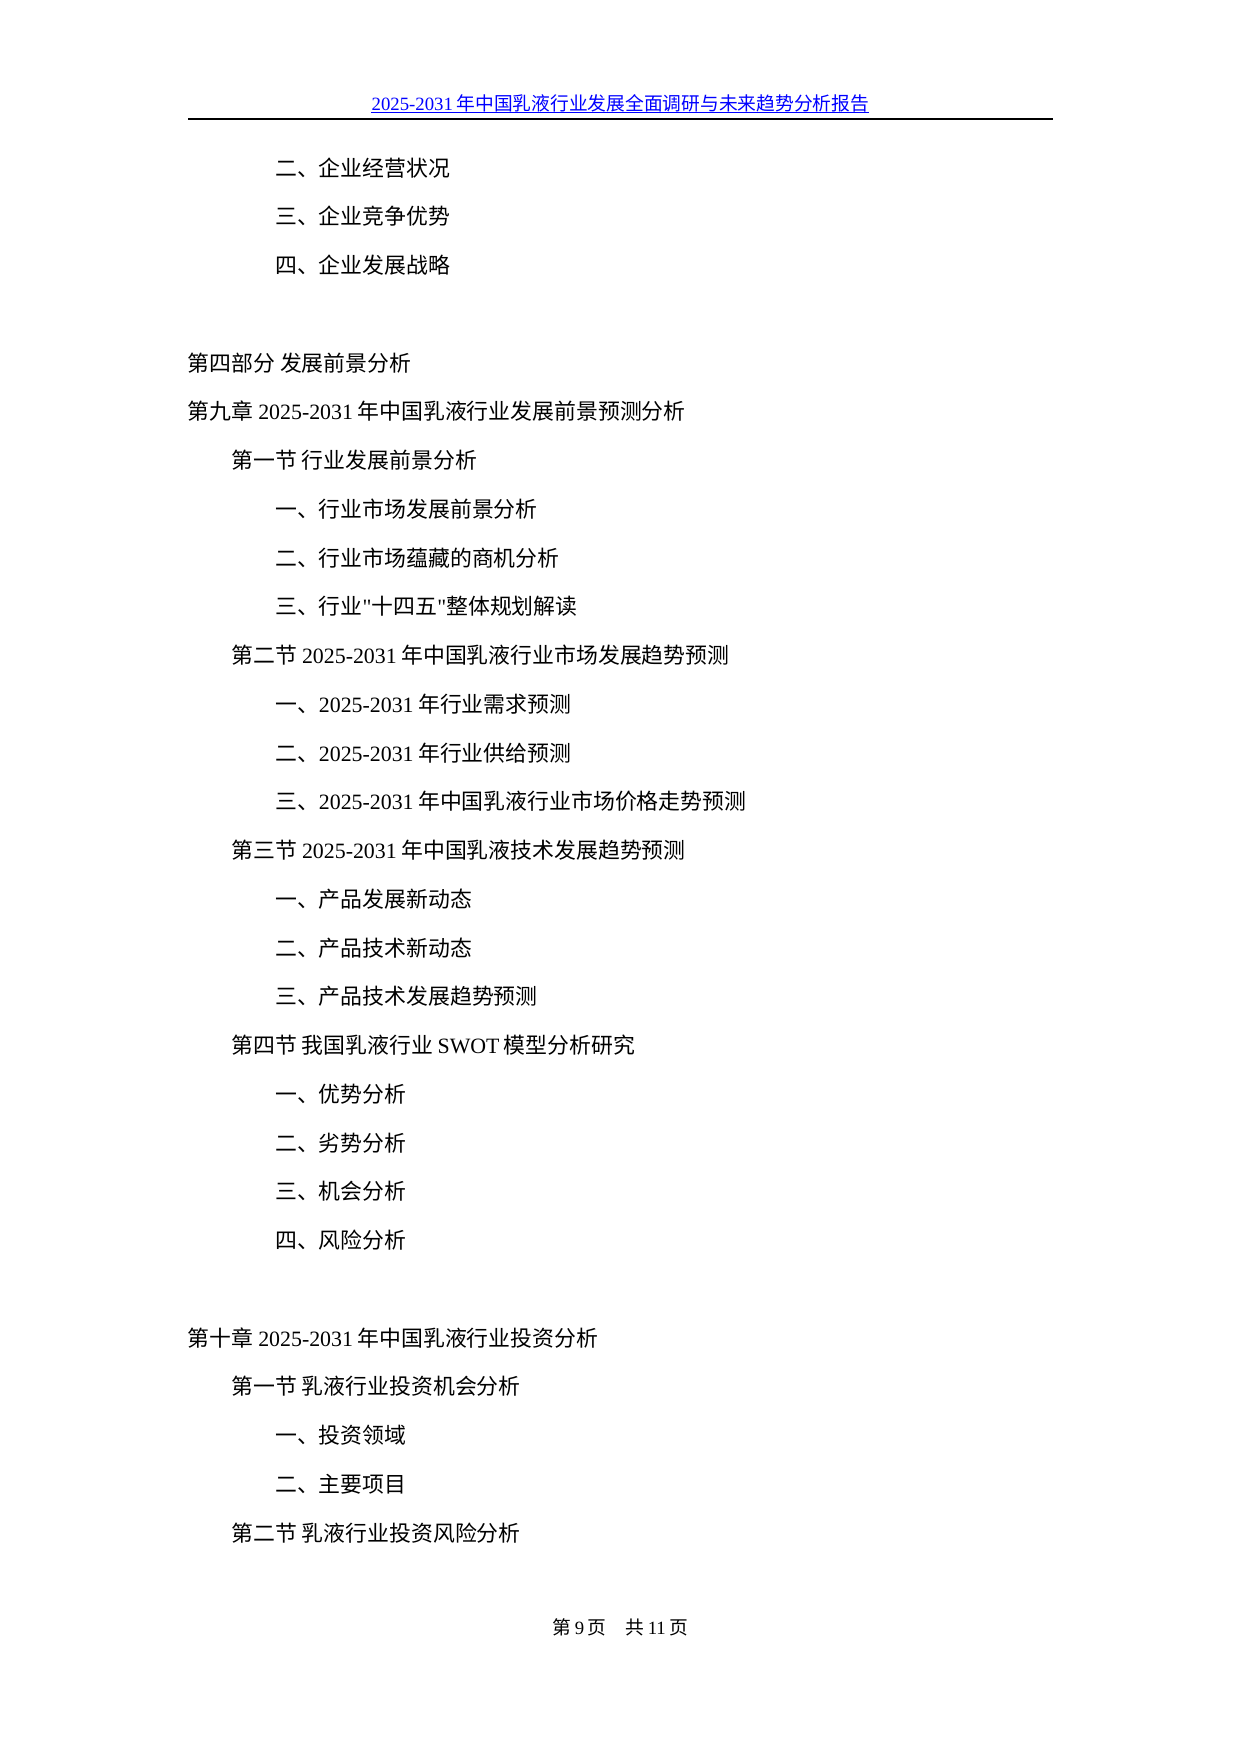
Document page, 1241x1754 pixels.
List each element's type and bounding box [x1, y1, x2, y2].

text [187, 150, 1053, 1548]
